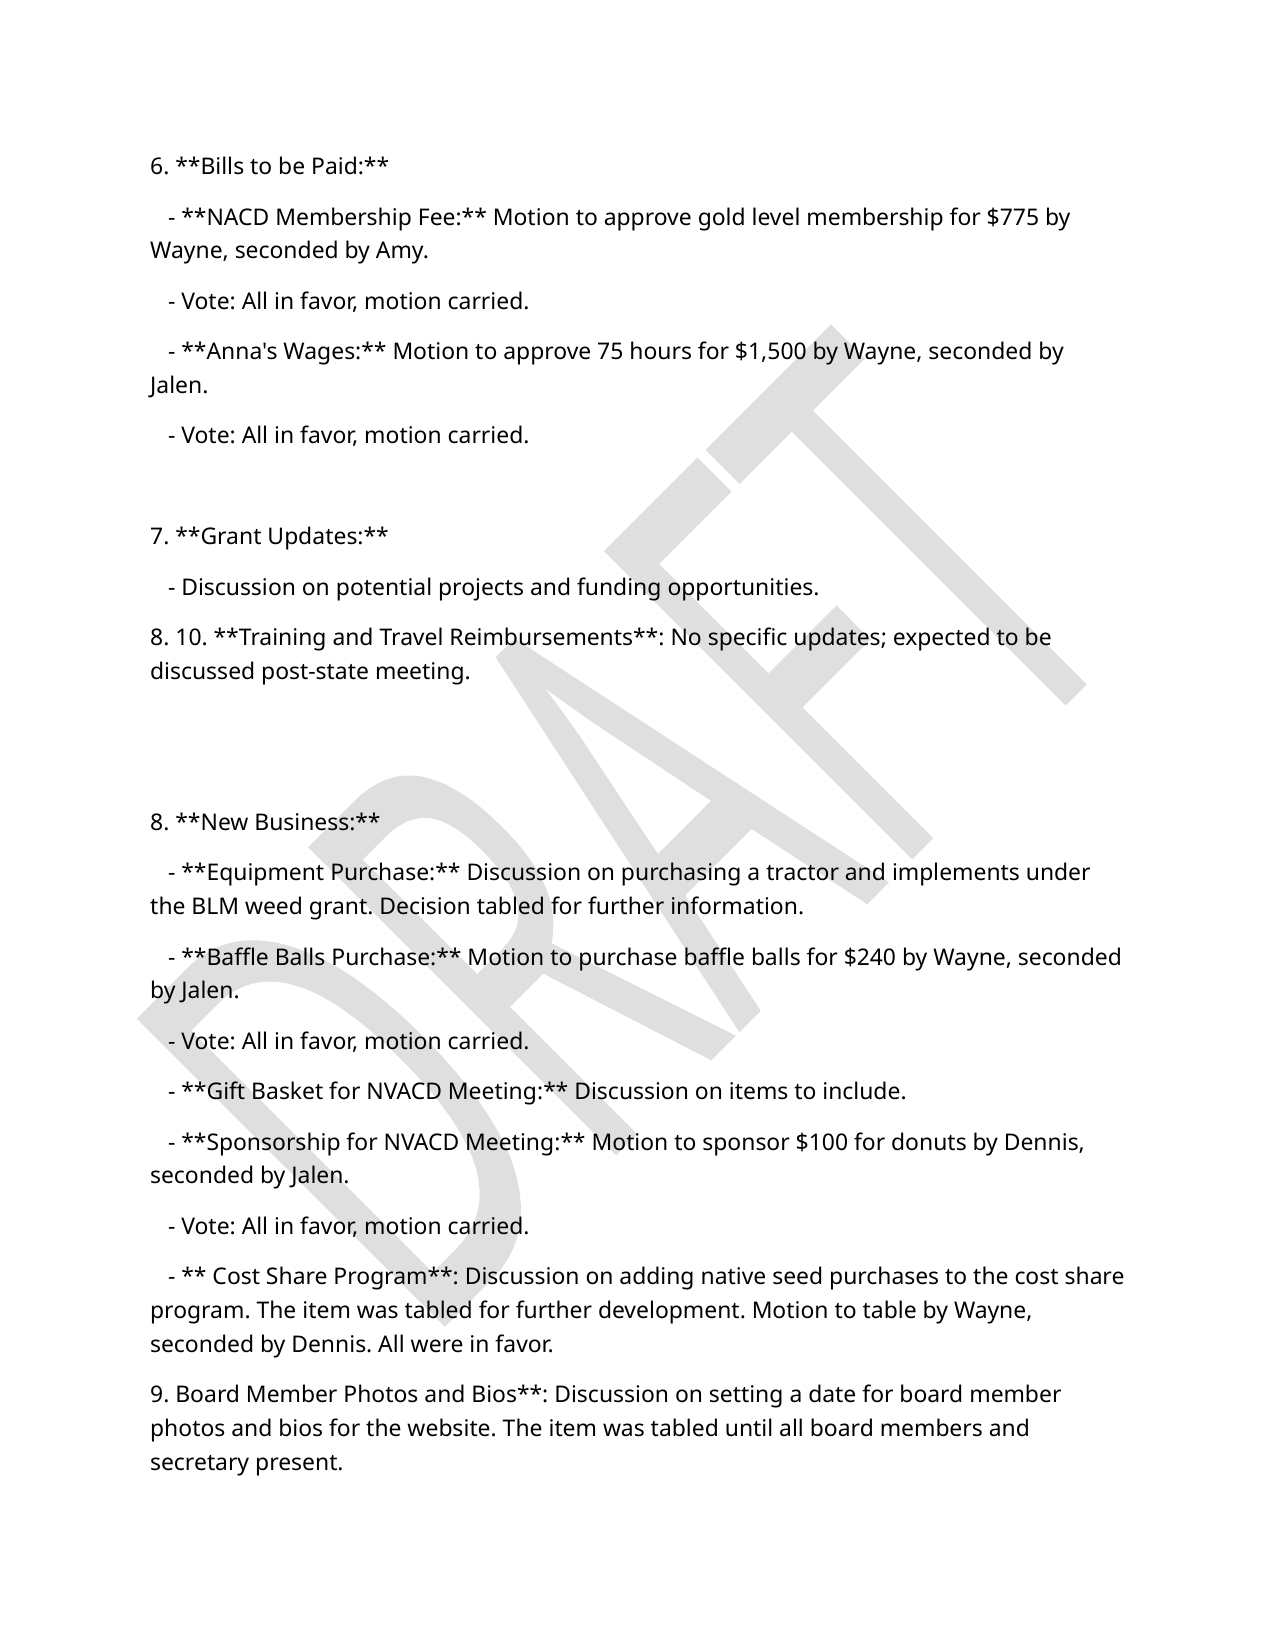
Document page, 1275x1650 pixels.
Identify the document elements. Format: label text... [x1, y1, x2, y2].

text - **Sponsorship for NVACD Meeting:** Motion to sponsor $100 for donuts by Dennis, seconded by Jalen. [150, 1125, 1125, 1190]
text - Vote: All in favor, motion carried. [150, 419, 1125, 450]
text - Vote: All in favor, motion carried. [150, 284, 1125, 316]
text - **Equipment Purchase:** Discussion on purchasing a tractor and implements under the BLM weed grant. Decision tabled for further information. [150, 856, 1125, 921]
text 8. **New Business:** [150, 806, 1125, 837]
text 8. 10. **Training and Travel Reimbursements**: No specific updates; expected to be discussed post-state meeting. [150, 621, 1125, 686]
text - **Baffle Balls Purchase:** Motion to purchase baffle balls for $240 by Wayne, seconded by Jalen. [150, 940, 1125, 1005]
text - ** Cost Share Program**: Discussion on adding native seed purchases to the cost share program. The item was tabled for further development. Motion to table by Wayne, seconded by Dennis. All were in favor. [150, 1260, 1125, 1359]
text 7. **Grant Updates:** [150, 520, 1125, 551]
text - Vote: All in favor, motion carried. [150, 1209, 1125, 1241]
text - Discussion on potential projects and funding opportunities. [150, 570, 1125, 602]
text - Vote: All in favor, motion carried. [150, 1024, 1125, 1056]
text - **Anna's Wages:** Motion to approve 75 hours for $1,500 by Wayne, seconded by Jalen. [150, 335, 1125, 400]
text - **NACD Membership Fee:** Motion to approve gold level membership for $775 by Wayne, seconded by Amy. [150, 200, 1125, 265]
text 6. **Bills to be Paid:** [150, 150, 1125, 181]
text - **Gift Basket for NVACD Meeting:** Discussion on items to include. [150, 1075, 1125, 1106]
text 9. Board Member Photos and Bios**: Discussion on setting a date for board member photos and bios for the website. The item was tabled until all board members and secretary present. [150, 1378, 1125, 1477]
